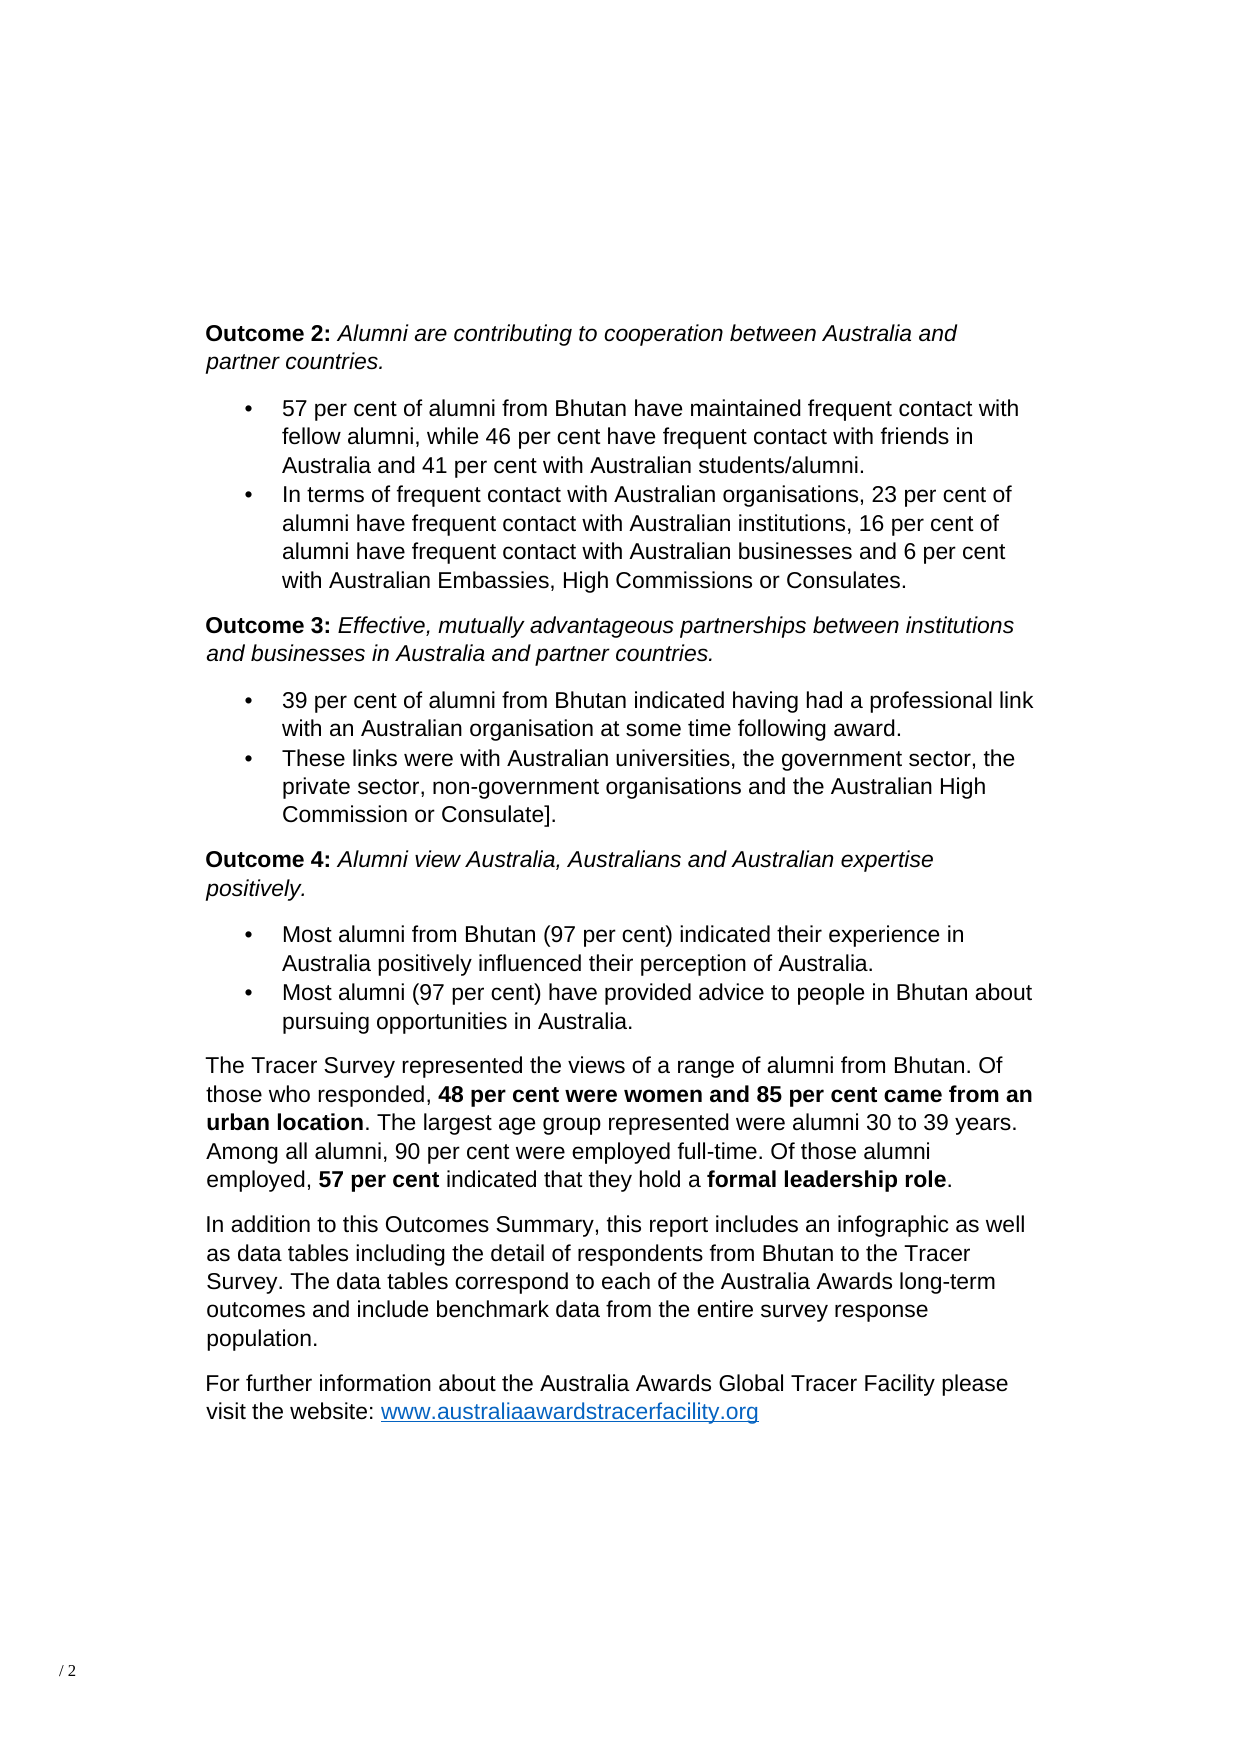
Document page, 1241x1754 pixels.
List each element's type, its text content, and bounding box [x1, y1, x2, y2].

text Outcome 3: Effective, mutually advantageous partnerships between institutions and businesses in Australia and partner countries. [205, 612, 1037, 666]
list These links were with Australian universities, the government sector, the private sector, non-government organisations and the Australian High Commission or Consulate]. [244, 744, 1034, 828]
list 57 per cent of alumni from Bhutan have maintained frequent contact with fellow alumni, while 46 per cent have frequent contact with friends in Australia and 41 per cent with Australian students/alumni. [244, 395, 1034, 478]
text The Tracer Survey represented the views of a range of alumni from Bhutan. Of those who responded, 48 per cent were women and 85 per cent came from an urban location. The largest age group represented were alumni 30 to 39 years. Among all alumni, 90 per cent were employed full-time. Of those alumni employed, 57 per cent indicated that they hold a formal leadership role. [205, 1052, 1034, 1193]
list Most alumni (97 per cent) have provided advice to people in Bhutan about pursuing opportunities in Australia. [244, 979, 1034, 1034]
text In addition to this Outcomes Summary, this report includes an infographic as well as data tables including the detail of respondents from Bhutan to the Tracer Survey. The data tables correspond to each of the Australia Awards long-term outcomes and include benchmark data from the entire survey response population. [205, 1211, 1034, 1351]
text / 2 [59, 1661, 1182, 1680]
text Outcome 2: Alumni are contributing to cooperation between Australia and partner countries. [205, 320, 1037, 375]
list Most alumni from Bhutan (97 per cent) indicated their experience in Australia positively influenced their perception of Australia. [244, 921, 1034, 976]
text Outcome 4: Alumni view Australia, Australians and Australian expertise positively. [205, 846, 1037, 901]
list 39 per cent of alumni from Bhutan indicated having had a professional link with an Australian organisation at some time following award. [244, 687, 1034, 741]
text For further information about the Australia Awards Global Tracer Facility please visit the website: www.australiaawardstracerfacility.org [205, 1369, 1034, 1424]
list In terms of frequent contact with Australian organisations, 23 per cent of alumni have frequent contact with Australian institutions, 16 per cent of alumni have frequent contact with Australian businesses and 6 per cent with Australian Embassies, High Commissions or Consulates. [244, 481, 1034, 593]
